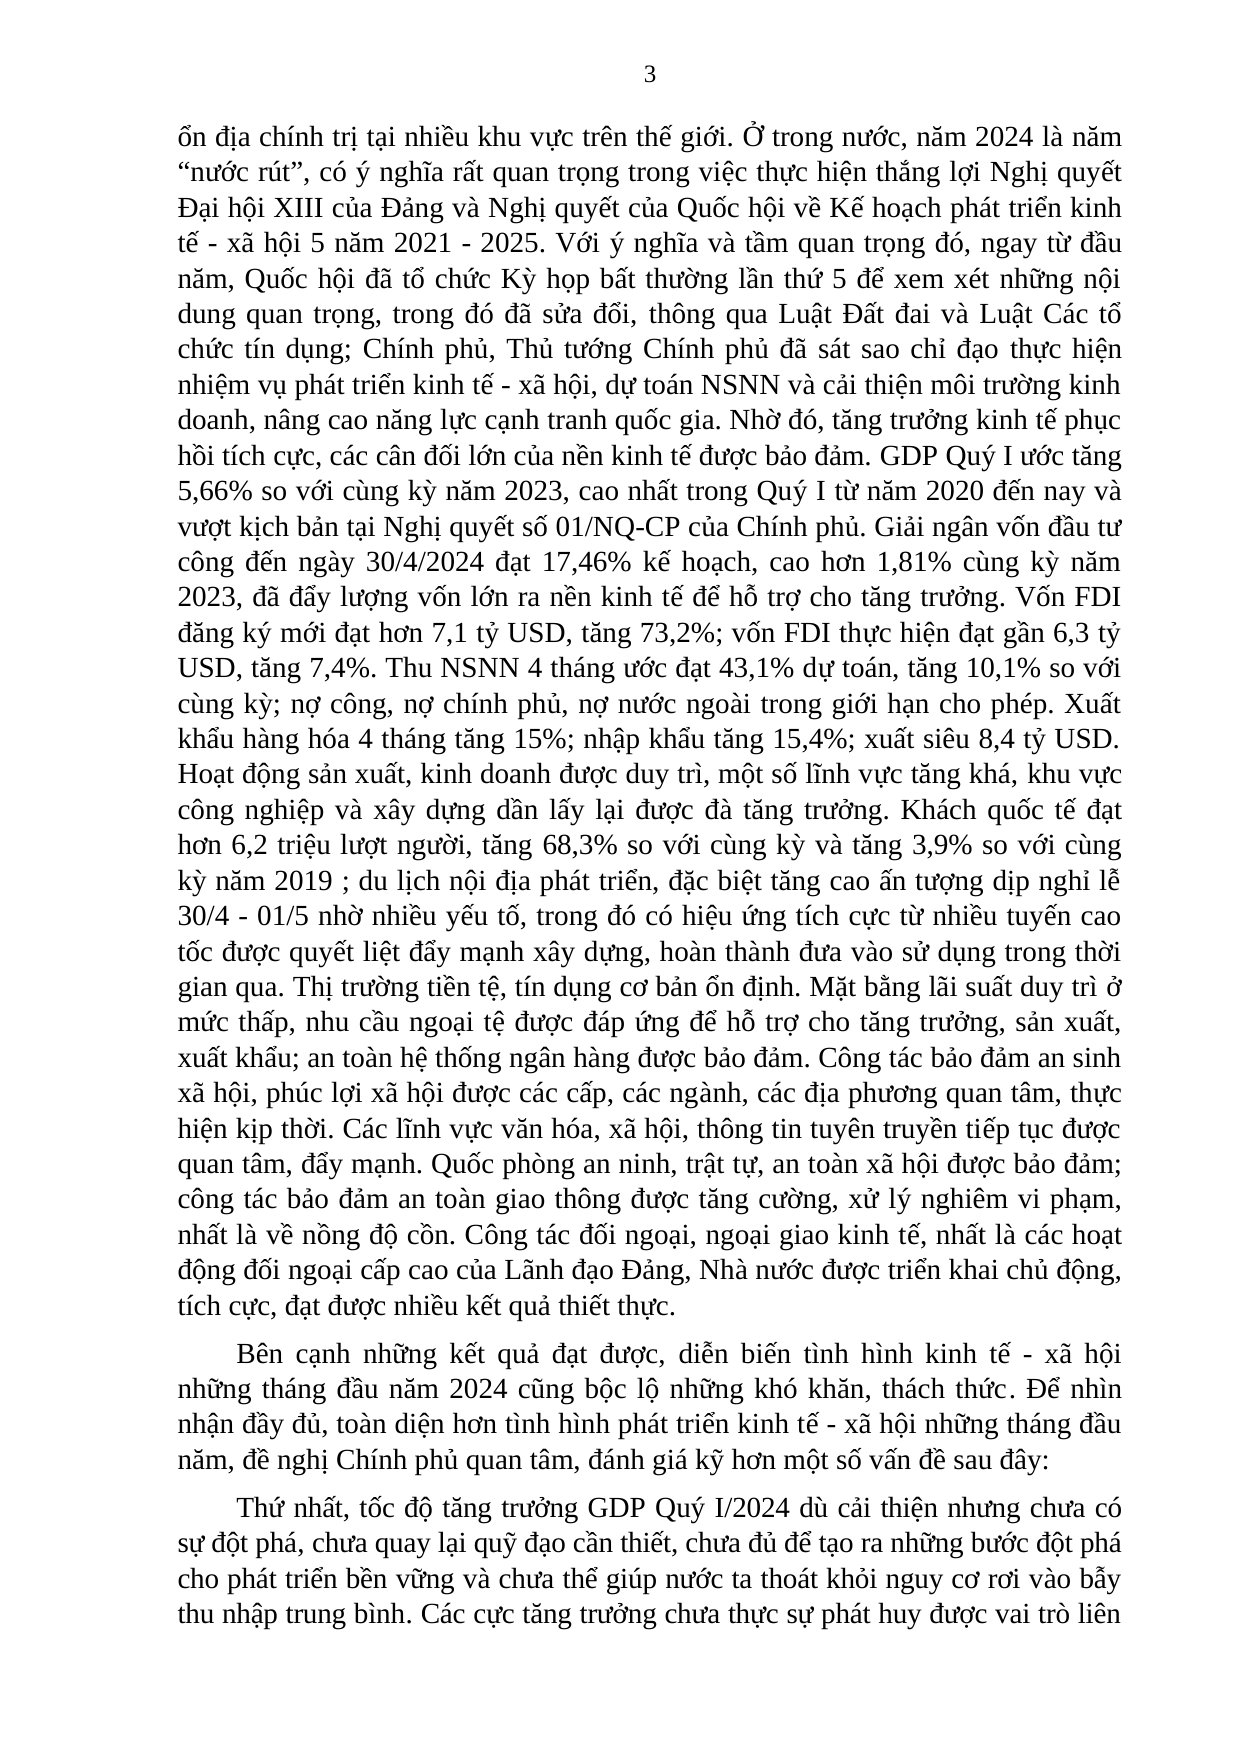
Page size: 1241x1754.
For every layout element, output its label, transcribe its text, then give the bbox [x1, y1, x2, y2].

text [177, 1594, 1122, 1631]
text Bên cạnh những kết quả đạt được, diễn biến tình hình kinh tế - xã hội những tháng đầu năm 2024 cũng bộc lộ những khó khăn, thách thức. Để nhìn nhận đầy đủ, toàn diện hơn tình hình phát triển kinh tế - xã hội những tháng đầu năm, đề nghị Chính phủ quan tâm, đánh giá kỹ hơn một số vấn đề sau đây: [177, 1335, 1122, 1476]
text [177, 118, 1122, 1322]
